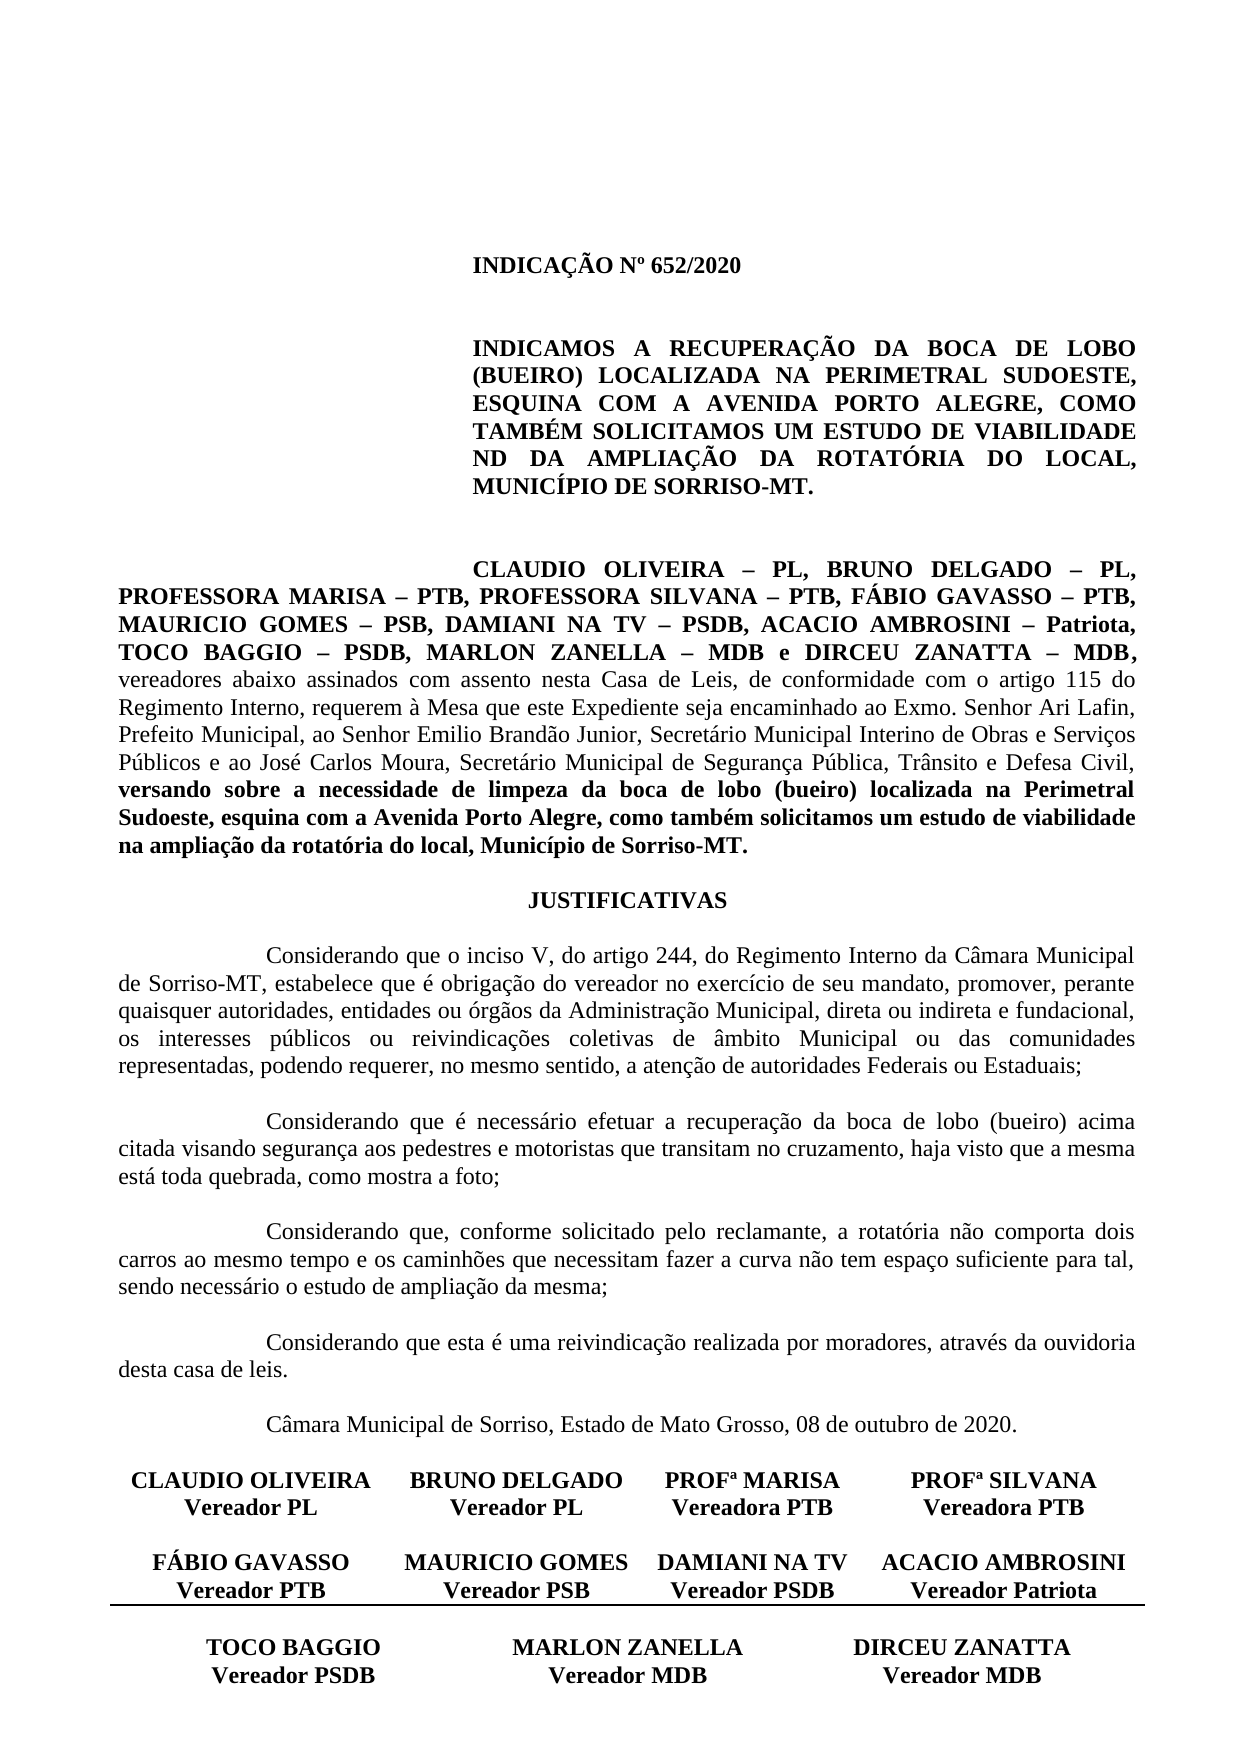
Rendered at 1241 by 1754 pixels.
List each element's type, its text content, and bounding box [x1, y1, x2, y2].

text Considerando que esta é uma reivindicação realizada por moradores, através da ouvidoria desta casa de leis. [118, 1328, 1137, 1383]
subtitle INDICAÇÃO Nº 652/2020 [472, 251, 1137, 279]
text Considerando que é necessário efetuar a recuperação da boca de lobo (bueiro) acima citada visando segurança aos pedestres e motoristas que transitam no cruzamento, haja visto que a mesma está toda quebrada, como mostra a foto; [118, 1107, 1137, 1189]
text Câmara Municipal de Sorriso, Estado de Mato Grosso, 08 de outubro de 2020. [118, 1410, 1137, 1438]
table_header DIRCEU ZANATTA Vereador MDB [795, 1633, 1129, 1688]
subtitle JUSTIFICATIVAS [118, 886, 1137, 913]
table_cell ACACIO AMBROSINI Vereador Patriota [863, 1549, 1144, 1604]
text INDICAMOS A RECUPERAÇÃO DA BOCA DE LOBO (BUEIRO) LOCALIZADA NA PERIMETRAL SUDOESTE, ESQUINA COM A AVENIDA PORTO ALEGRE, COMO TAMBÉM SOLICITAMOS UM ESTUDO DE VIABILIDADE ND DA AMPLIAÇÃO DA ROTATÓRIA DO LOCAL, MUNICÍPIO DE SORRISO-MT. [472, 334, 1137, 499]
table_header MARLON ZANELLA Vereador MDB [460, 1633, 795, 1688]
table_header BRUNO DELGADO Vereador PL [391, 1466, 642, 1548]
text Considerando que, conforme solicitado pelo reclamante, a rotatória não comporta dois carros ao mesmo tempo e os caminhões que necessitam fazer a curva não tem espaço suficiente para tal, sendo necessário o estudo de ampliação da mesma; [118, 1217, 1137, 1300]
table_header CLAUDIO OLIVEIRA Vereador PL [111, 1466, 391, 1548]
table_header PROFª SILVANA Vereadora PTB [863, 1466, 1144, 1548]
text CLAUDIO OLIVEIRA – PL, BRUNO DELGADO – PL, PROFESSORA MARISA – PTB, PROFESSORA SILVANA – PTB, FÁBIO GAVASSO – PTB, MAURICIO GOMES – PSB, DAMIANI NA TV – PSDB, ACACIO AMBROSINI – Patriota, TOCO BAGGIO – PSDB, MARLON ZANELLA – MDB e DIRCEU ZANATTA – MDB, vereadores abaixo assinados com assento nesta Casa de Leis, de conformidade com o artigo 115 do Regimento Interno, requerem à Mesa que este Expediente seja encaminhado ao Exmo. Senhor Ari Lafin, Prefeito Municipal, ao Senhor Emilio Brandão Junior, Secretário Municipal Interino de Obras e Serviços Públicos e ao José Carlos Moura, Secretário Municipal de Segurança Pública, Trânsito e Defesa Civil, versando sobre a necessidade de limpeza da boca de lobo (bueiro) localizada na Perimetral Sudoeste, esquina com a Avenida Porto Alegre, como também solicitamos um estudo de viabilidade na ampliação da rotatória do local, Município de Sorriso-MT. [118, 555, 1137, 858]
table_cell DAMIANI NA TV Vereador PSDB [642, 1549, 863, 1604]
table_cell MAURICIO GOMES Vereador PSB [391, 1549, 642, 1604]
table_cell FÁBIO GAVASSO Vereador PTB [111, 1549, 391, 1604]
text Considerando que o inciso V, do artigo 244, do Regimento Interno da Câmara Municipal de Sorriso-MT, estabelece que é obrigação do vereador no exercício de seu mandato, promover, perante quaisquer autoridades, entidades ou órgãos da Administração Municipal, direta ou indireta e fundacional, os interesses públicos ou reivindicações coletivas de âmbito Municipal ou das comunidades representadas, podendo requerer, no mesmo sentido, a atenção de autoridades Federais ou Estaduais; [118, 941, 1137, 1079]
table_header TOCO BAGGIO Vereador PSDB [126, 1633, 460, 1688]
table_header PROFª MARISA Vereadora PTB [642, 1466, 863, 1548]
